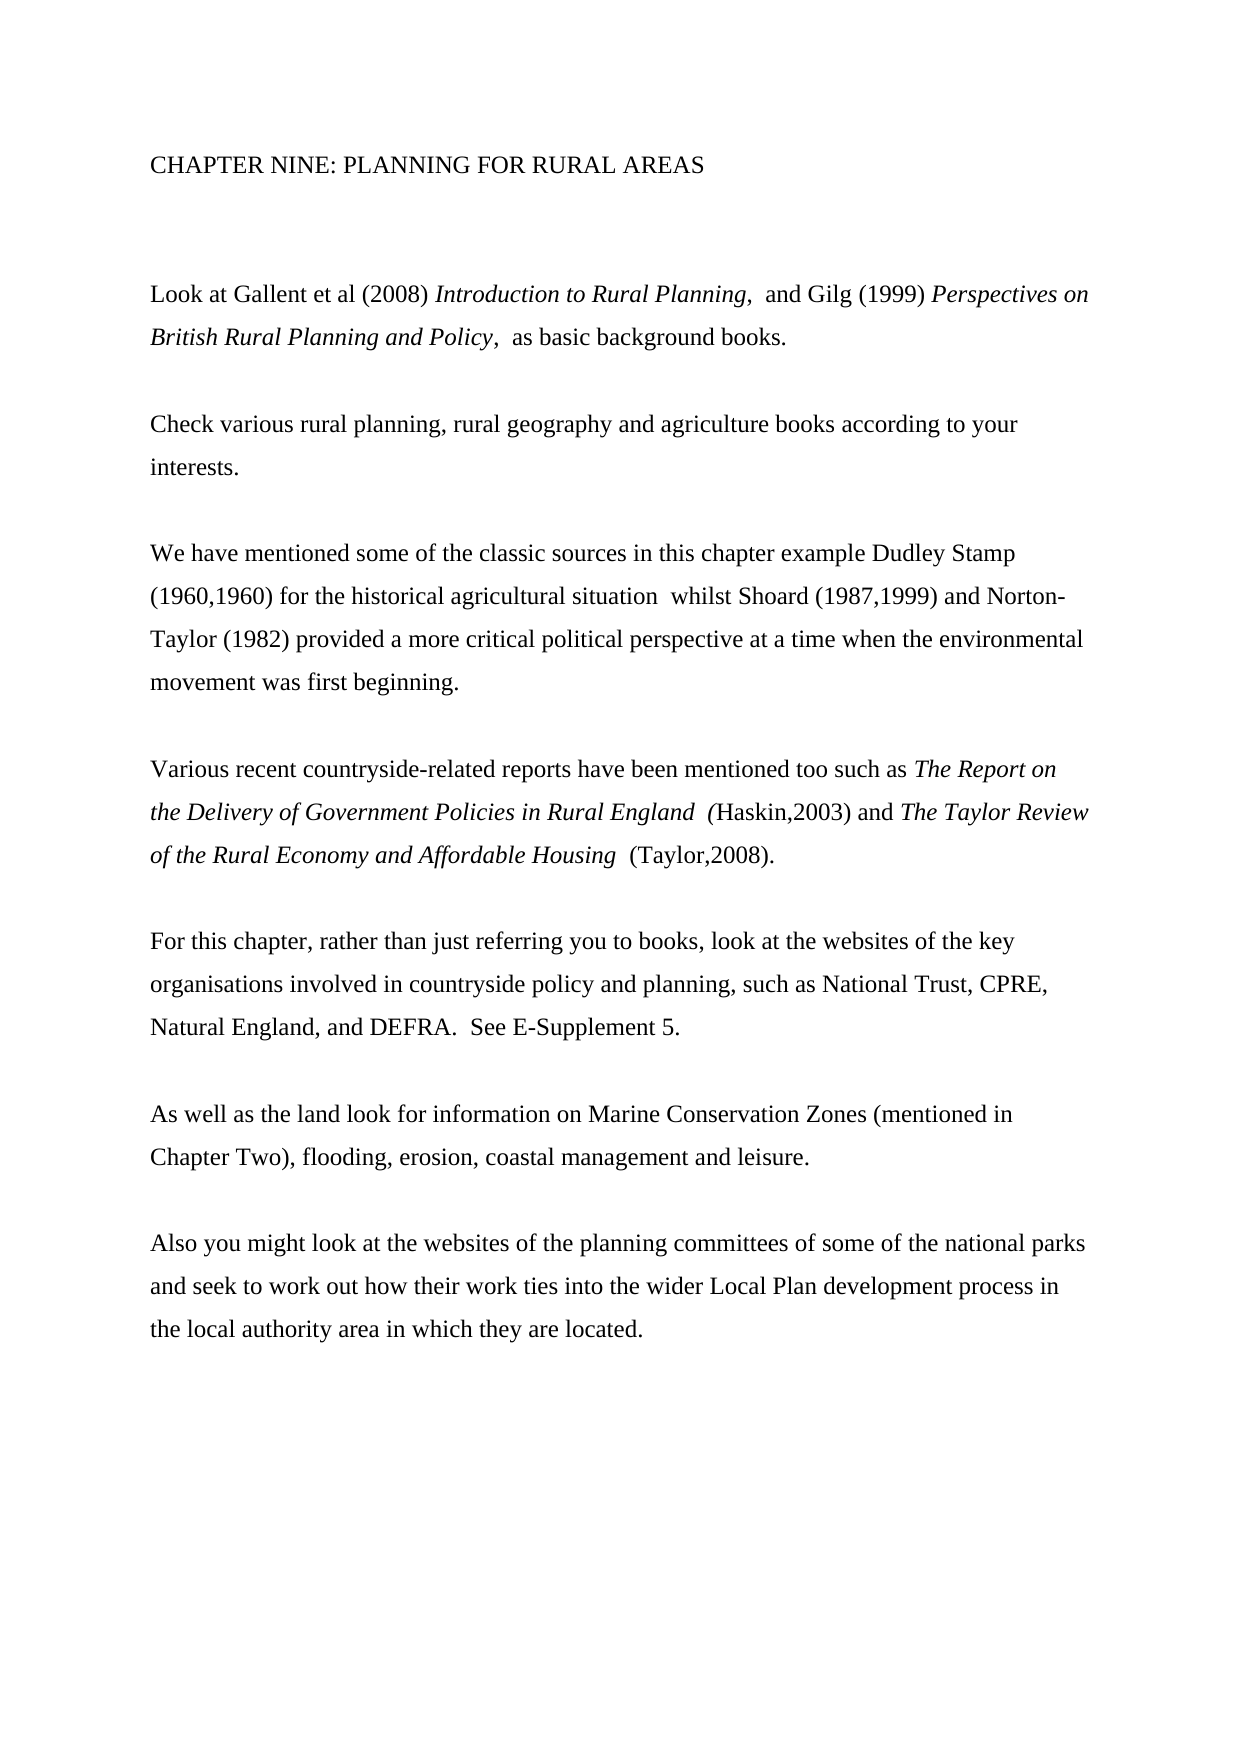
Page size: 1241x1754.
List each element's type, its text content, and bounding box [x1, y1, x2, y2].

text Check various rural planning, rural geography and agriculture books according to your interests. [150, 409, 1090, 481]
text Also you might look at the websites of the planning committees of some of the national parks and seek to work out how their work ties into the wider Local Plan development process in the local authority area in which they are located. [150, 1228, 1090, 1343]
text As well as the land look for information on Marine Conservation Zones (mentioned in Chapter Two), flooding, erosion, coastal management and leisure. [150, 1099, 1090, 1171]
text Look at Gallent et al (2008) Introduction to Rural Planning, and Gilg (1999) Perspectives on British Rural Planning and Policy, as basic background books. [150, 279, 1090, 351]
text We have mentioned some of the classic sources in this chapter example Dudley Stamp (1960,1960) for the historical agricultural situation whilst Shoard (1987,1999) and Norton-Taylor (1982) provided a more critical political perspective at a time when the environmental movement was first beginning. [150, 538, 1090, 696]
text CHAPTER NINE: PLANNING FOR RURAL AREAS [150, 150, 1090, 179]
text Various recent countryside-related reports have been mentioned too such as The Report on the Delivery of Government Policies in Rural England (Haskin,2003) and The Taylor Review of the Rural Economy and Affordable Housing (Taylor,2008). [150, 754, 1090, 869]
text For this chapter, rather than just referring you to books, look at the websites of the key organisations involved in countryside policy and planning, such as National Trust, CPRE, Natural England, and DEFRA. See E-Supplement 5. [150, 926, 1090, 1041]
